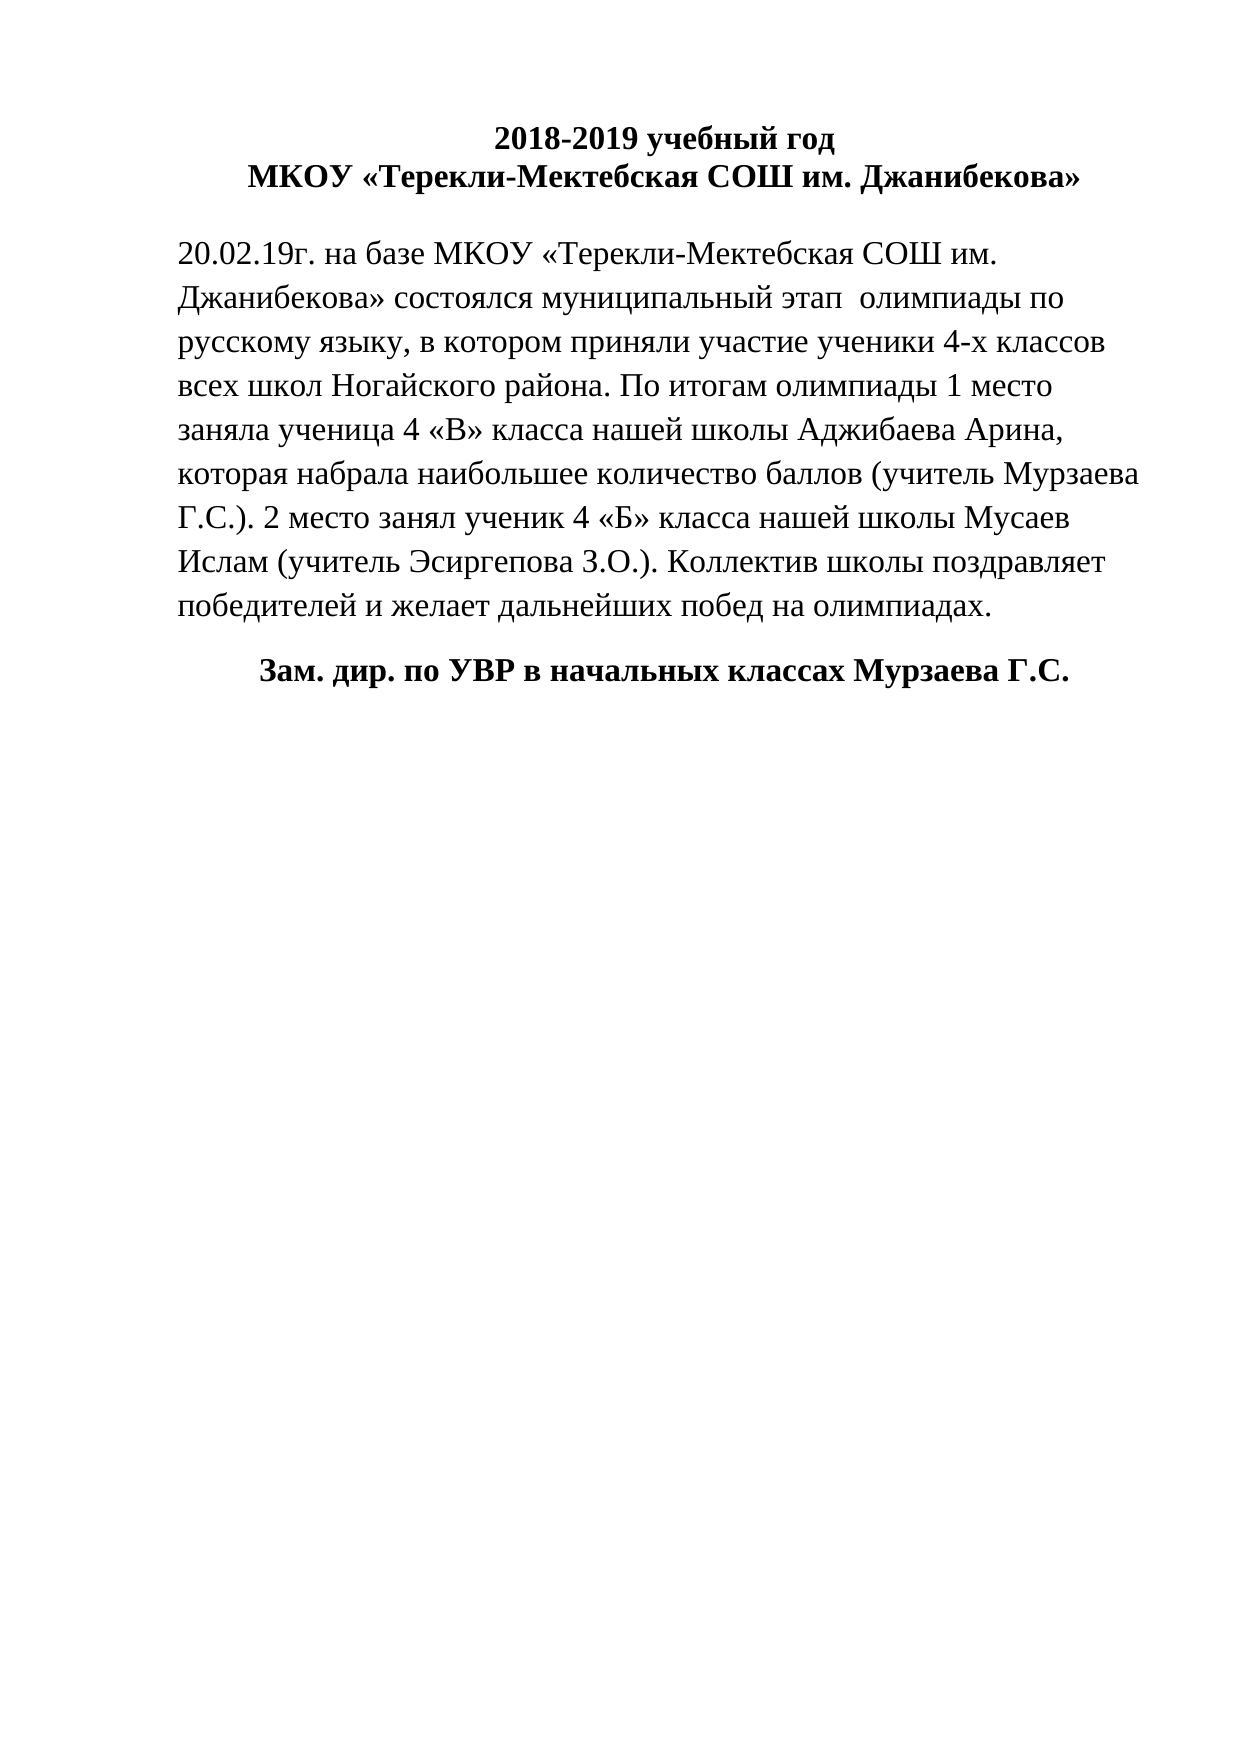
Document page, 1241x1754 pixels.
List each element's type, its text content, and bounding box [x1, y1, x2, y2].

text МКОУ «Терекли-Мектебская СОШ им. Джанибекова» [177, 156, 1152, 195]
text 2018-2019 учебный год [177, 118, 1152, 156]
text 20.02.19г. на базе МКОУ «Терекли-Мектебская СОШ им. Джанибекова» состоялся муниципальный этап олимпиады по русскому языку, в котором приняли участие ученики 4-х классов всех школ Ногайского района. По итогам олимпиады 1 место заняла ученица 4 «В» класса нашей школы Аджибаева Арина, которая набрала наибольшее количество баллов (учитель Мурзаева Г.С.). 2 место занял ученик 4 «Б» класса нашей школы Мусаев Ислам (учитель Эсиргепова З.О.). Коллектив школы поздравляет победителей и желает дальнейших побед на олимпиадах. [177, 233, 1152, 624]
text Зам. дир. по УВР в начальных классах Мурзаева Г.С. [177, 651, 1152, 689]
